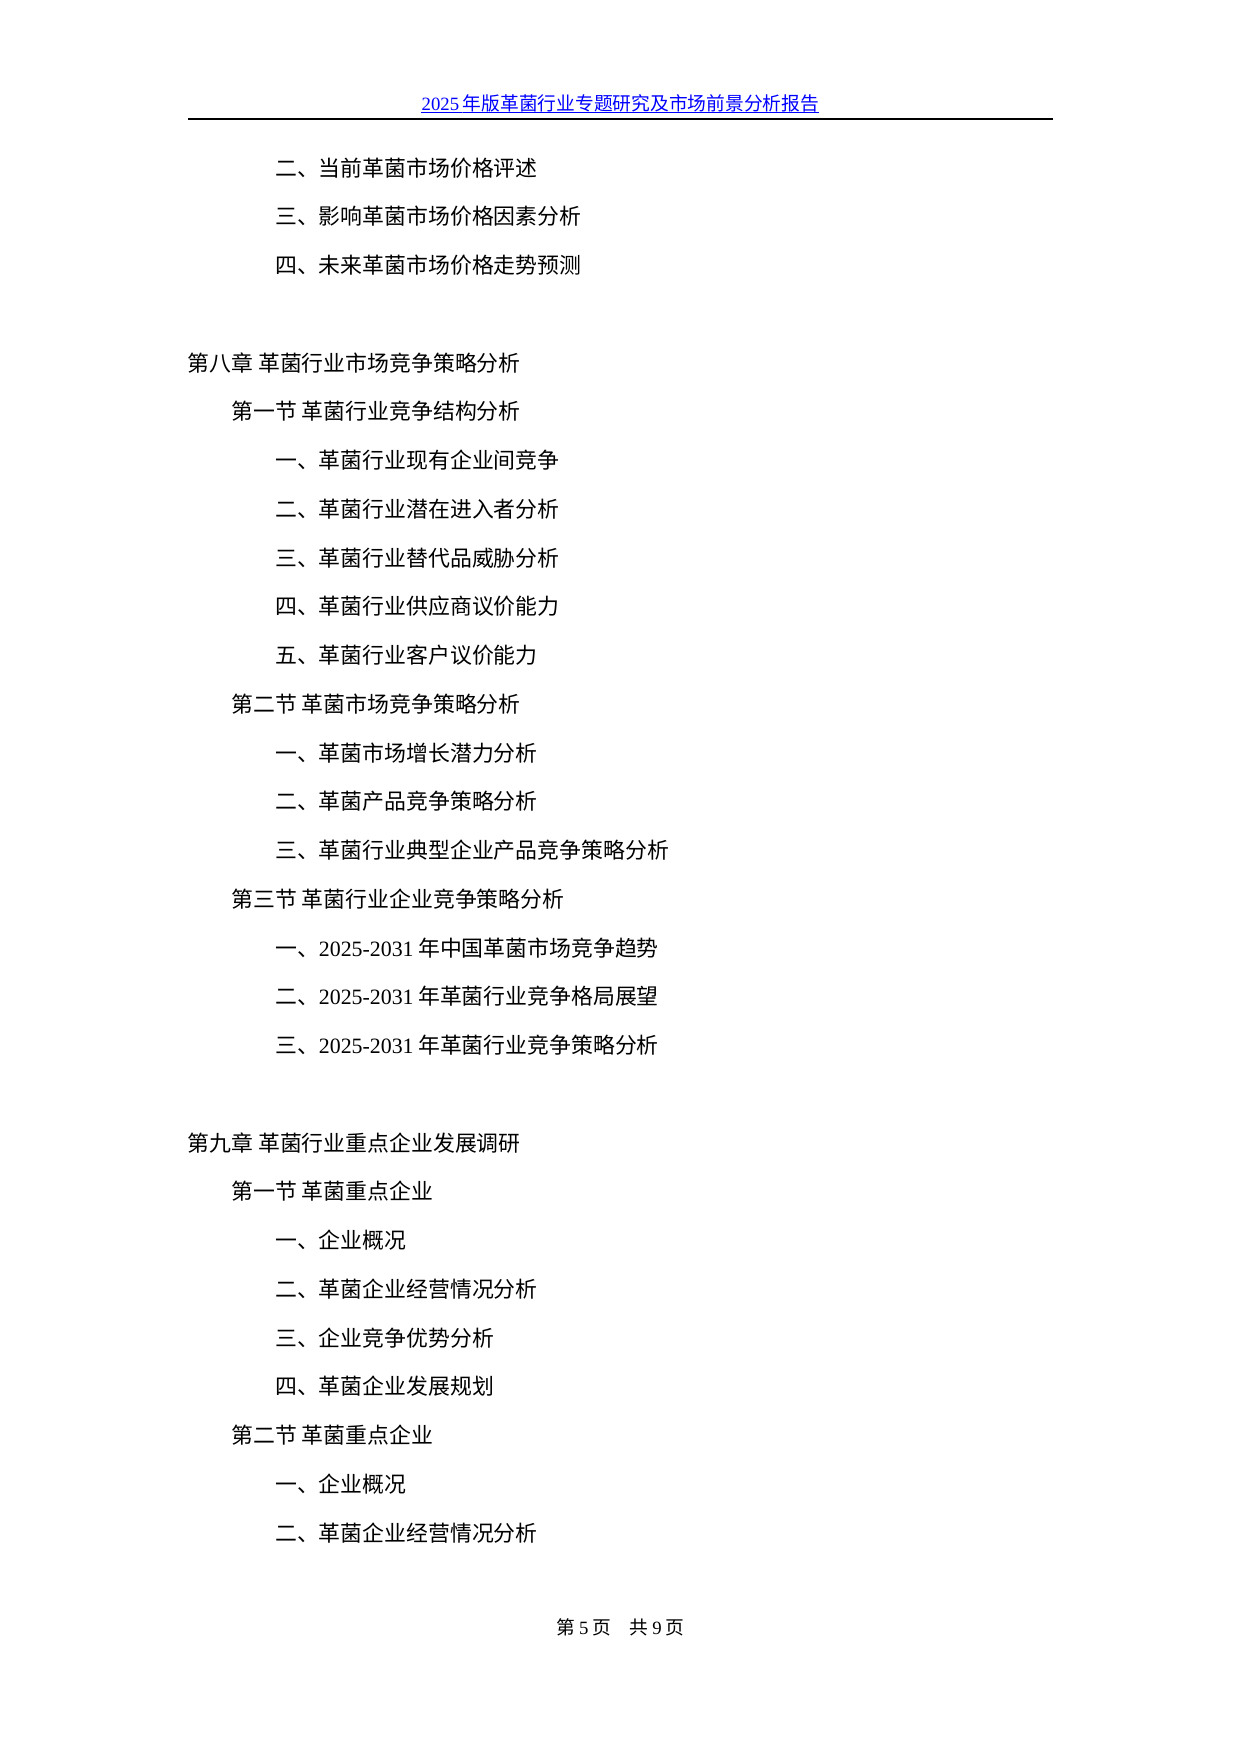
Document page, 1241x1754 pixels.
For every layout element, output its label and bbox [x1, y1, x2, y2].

text [187, 150, 1053, 1548]
